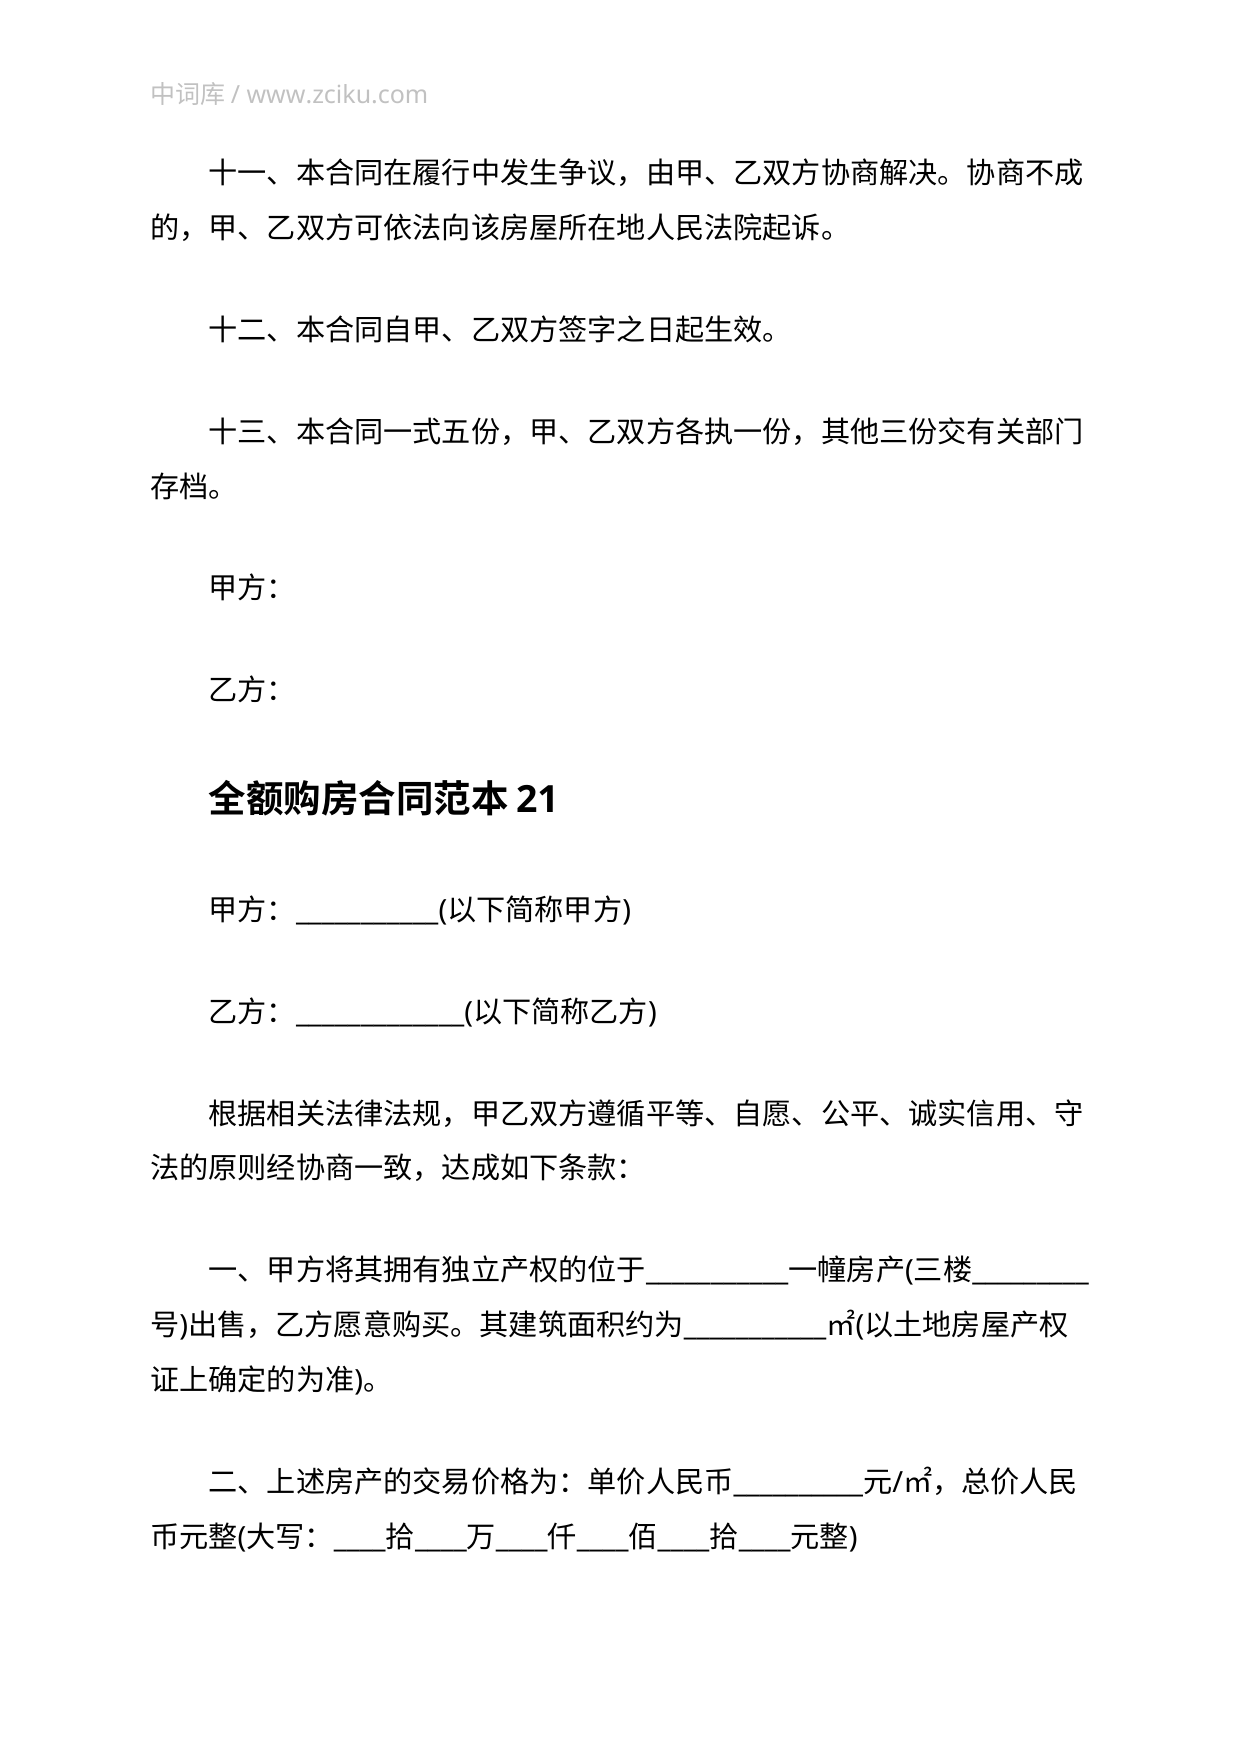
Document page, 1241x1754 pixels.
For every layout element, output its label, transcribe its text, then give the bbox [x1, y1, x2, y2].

text 二、上述房产的交易价格为：单价人民币__________元/㎡，总价人民币元整(大写：____拾____万____仟____佰____拾____元整) [150, 1459, 1090, 1556]
text 全额购房合同范本21 [150, 769, 1090, 823]
text 乙方： [150, 667, 1090, 709]
text 甲方： [150, 565, 1090, 607]
text 乙方：_____________(以下简称乙方) [150, 988, 1090, 1031]
text 根据相关法律法规，甲乙双方遵循平等、自愿、公平、诚实信用、守法的原则经协商一致，达成如下条款： [150, 1090, 1090, 1187]
text 十二、本合同自甲、乙双方签字之日起生效。 [150, 307, 1090, 349]
text 十三、本合同一式五份，甲、乙双方各执一份，其他三份交有关部门存档。 [150, 408, 1090, 506]
text 十一、本合同在履行中发生争议，由甲、乙双方协商解决。协商不成的，甲、乙双方可依法向该房屋所在地人民法院起诉。 [150, 150, 1090, 247]
text 甲方：___________(以下简称甲方) [150, 886, 1090, 929]
text 一、甲方将其拥有独立产权的位于___________一幢房产(三楼_________号)出售，乙方愿意购买。其建筑面积约为___________㎡(以土地房屋产权证上确定的为准)。 [150, 1247, 1090, 1399]
